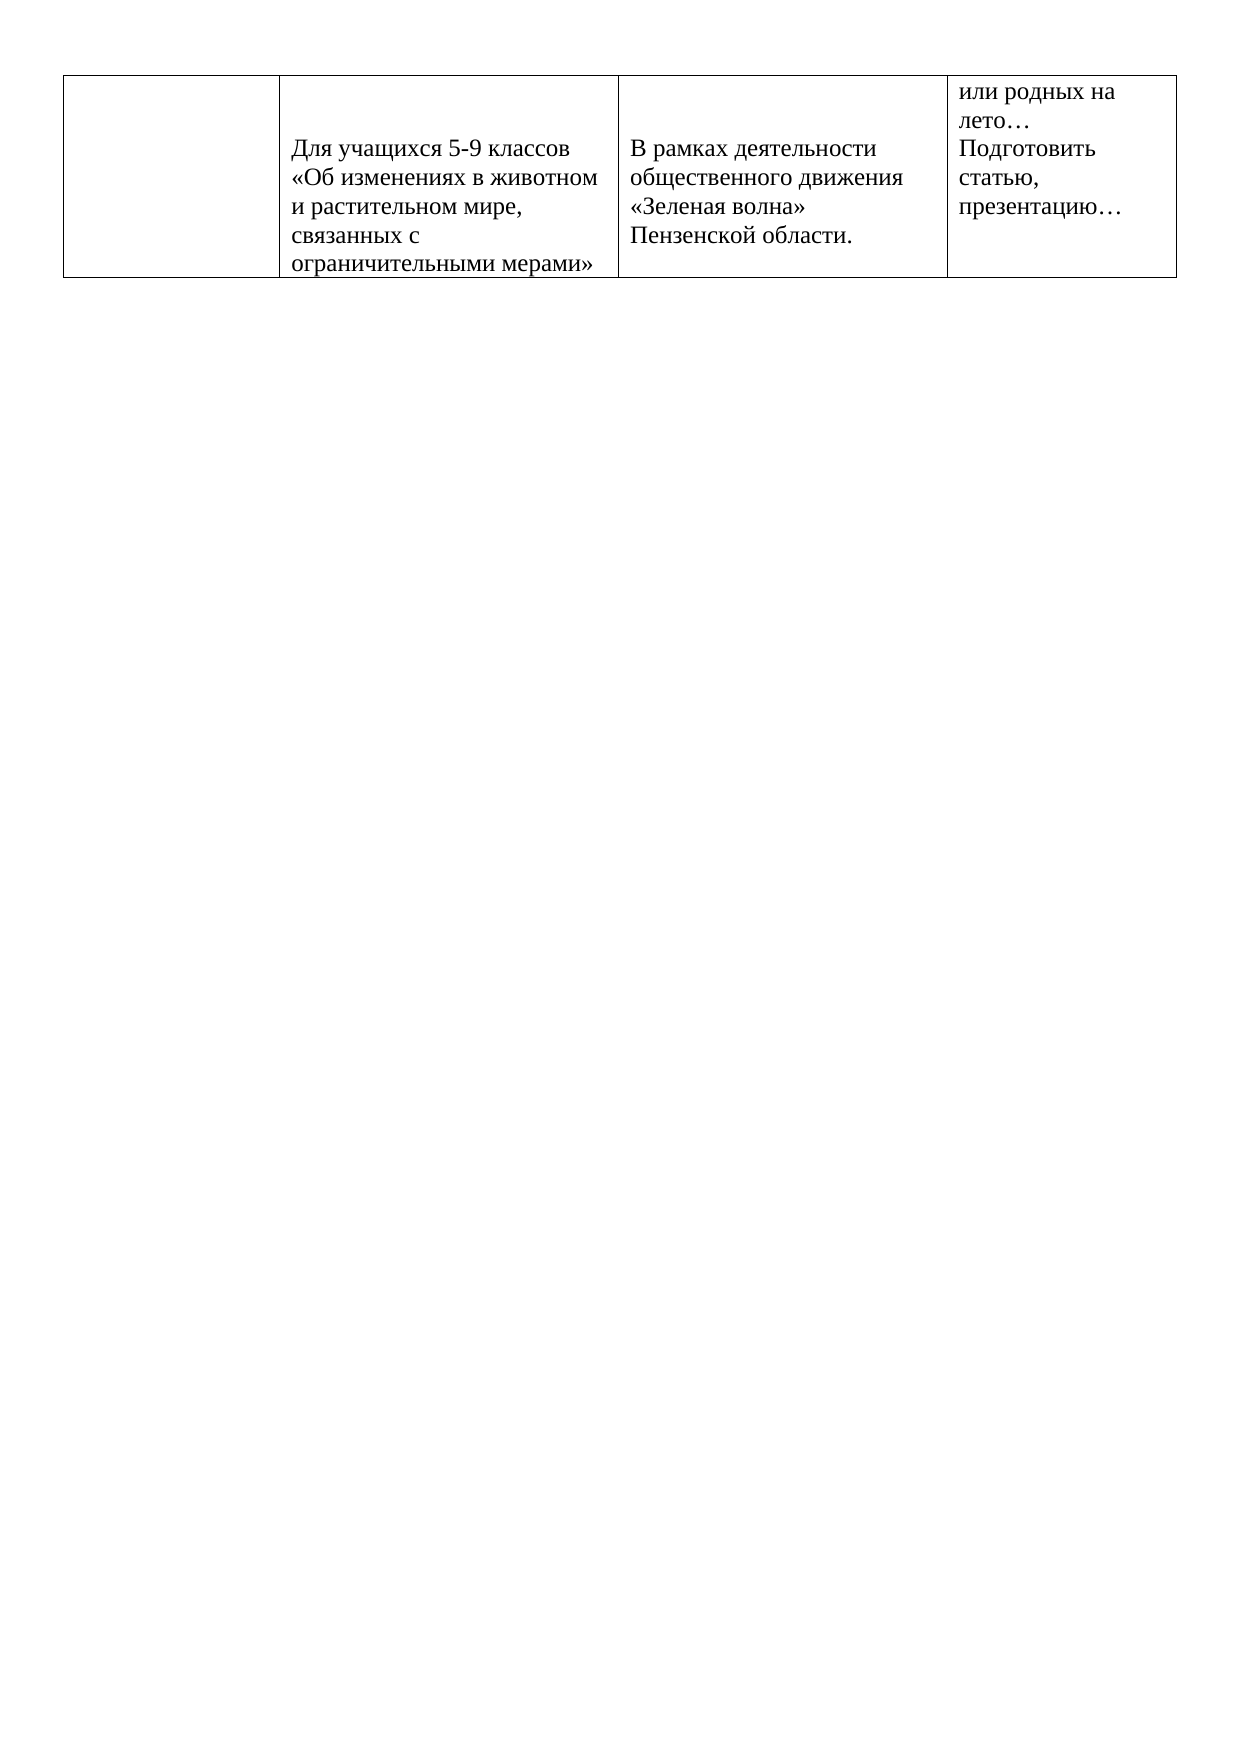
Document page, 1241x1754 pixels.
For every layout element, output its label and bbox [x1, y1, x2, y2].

table_cell [619, 76, 947, 277]
table_cell [948, 76, 1176, 277]
table_cell [280, 76, 618, 277]
table_cell [64, 76, 279, 277]
